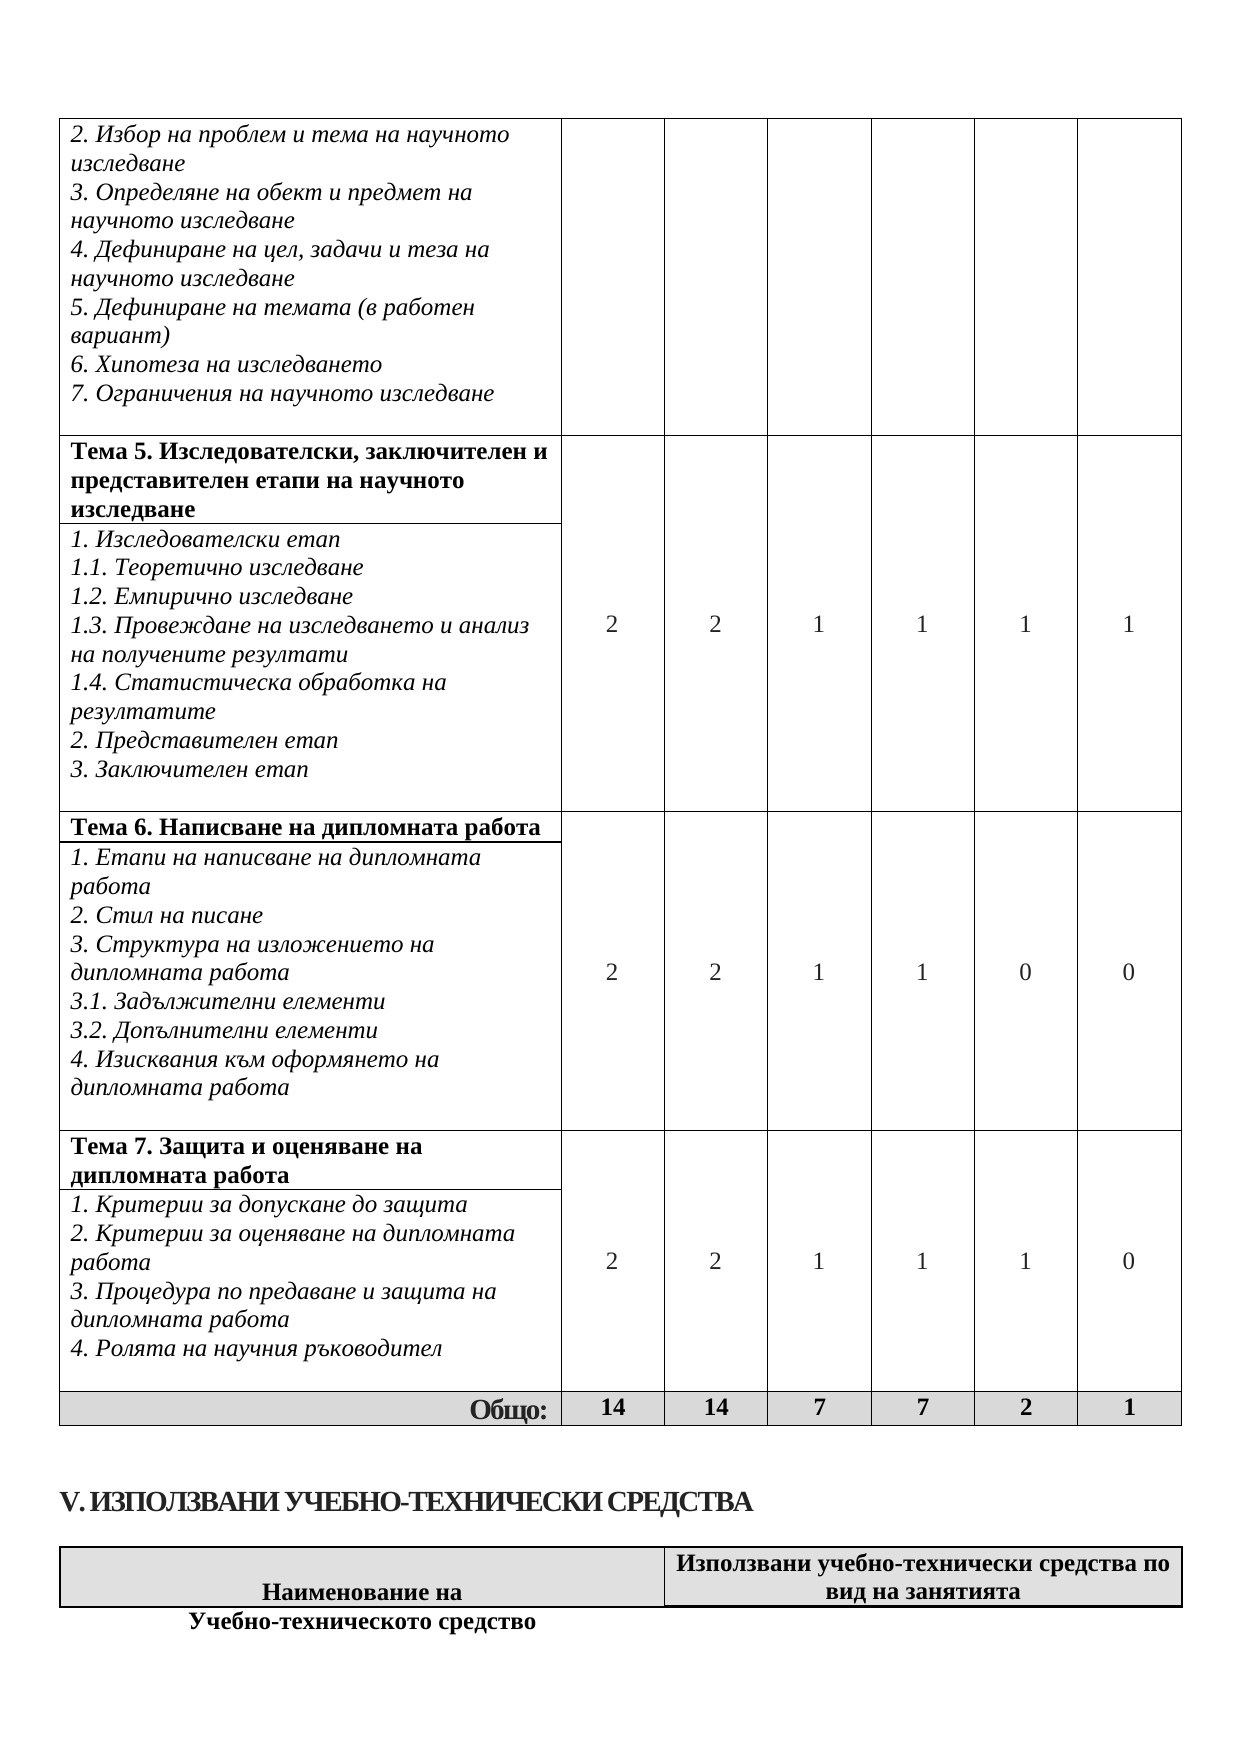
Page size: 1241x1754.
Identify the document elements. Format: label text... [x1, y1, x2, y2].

table_cell Тема 5. Изследователски, заключителен и представителен етапи на научното изследване [60, 436, 561, 523]
table_cell 1 [975, 1131, 1077, 1391]
table_cell 1 [768, 436, 871, 811]
table_header Наименование на Учебно-техническото средство [61, 1548, 664, 1606]
table_cell 1 [872, 1131, 974, 1391]
table_cell 7 [768, 1392, 871, 1425]
table_cell 1 [975, 436, 1077, 811]
table_cell 0 [1078, 812, 1181, 1130]
table_cell 1 [1078, 436, 1181, 811]
table_cell Общо: [60, 1392, 561, 1425]
table_cell 14 [665, 1392, 767, 1425]
table_cell 2 [665, 1131, 767, 1391]
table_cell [60, 119, 561, 435]
table_cell 1. Етапи на написване на дипломната работа 2. Стил на писане 3. Структура на изложението на дипломната работа 3.1. Задължителни елементи 3.2. Допълнителни елементи 4. Изисквания към оформянето на дипломната работа [60, 843, 561, 1130]
table_cell 1 [768, 1131, 871, 1391]
table_cell Тема 7. Защита и оценяване на дипломната работа [60, 1131, 561, 1188]
table_cell 14 [562, 1392, 664, 1425]
table_cell 2 [562, 436, 664, 811]
table_cell 2 [975, 1392, 1077, 1425]
table_header Използвани учебно-технически средства по вид на занятията [665, 1548, 1181, 1605]
table_cell 1 [1078, 1392, 1181, 1425]
table_cell 2 [665, 812, 767, 1130]
table_cell Тема 6. Написване на дипломната работа [60, 812, 561, 841]
table_cell 1. Критерии за допускане до защита 2. Критерии за оценяване на дипломната работа 3. Процедура по предаване и защита на дипломната работа 4. Ролята на научния ръководител [60, 1190, 561, 1391]
table_cell 2 [562, 1131, 664, 1391]
text V. ИЗПОЛЗВАНИ УЧЕБНО-ТЕХНИЧЕСКИ СРЕДСТВА [59, 1484, 1181, 1517]
table_cell 2 [562, 812, 664, 1130]
table_cell 2 [665, 436, 767, 811]
table_cell 1 [768, 812, 871, 1130]
table_cell 1 [872, 812, 974, 1130]
table_cell 7 [872, 1392, 974, 1425]
table_cell 1 [872, 436, 974, 811]
table_cell 0 [975, 812, 1077, 1130]
table_cell 1. Изследователски етап 1.1. Теоретично изследване 1.2. Емпирично изследване 1.3. Провеждане на изследването и анализ на получените резултати 1.4. Статистическа обработка на резултатите 2. Представителен етап 3. Заключителен етап [60, 524, 561, 811]
table_cell 0 [1078, 1131, 1181, 1391]
